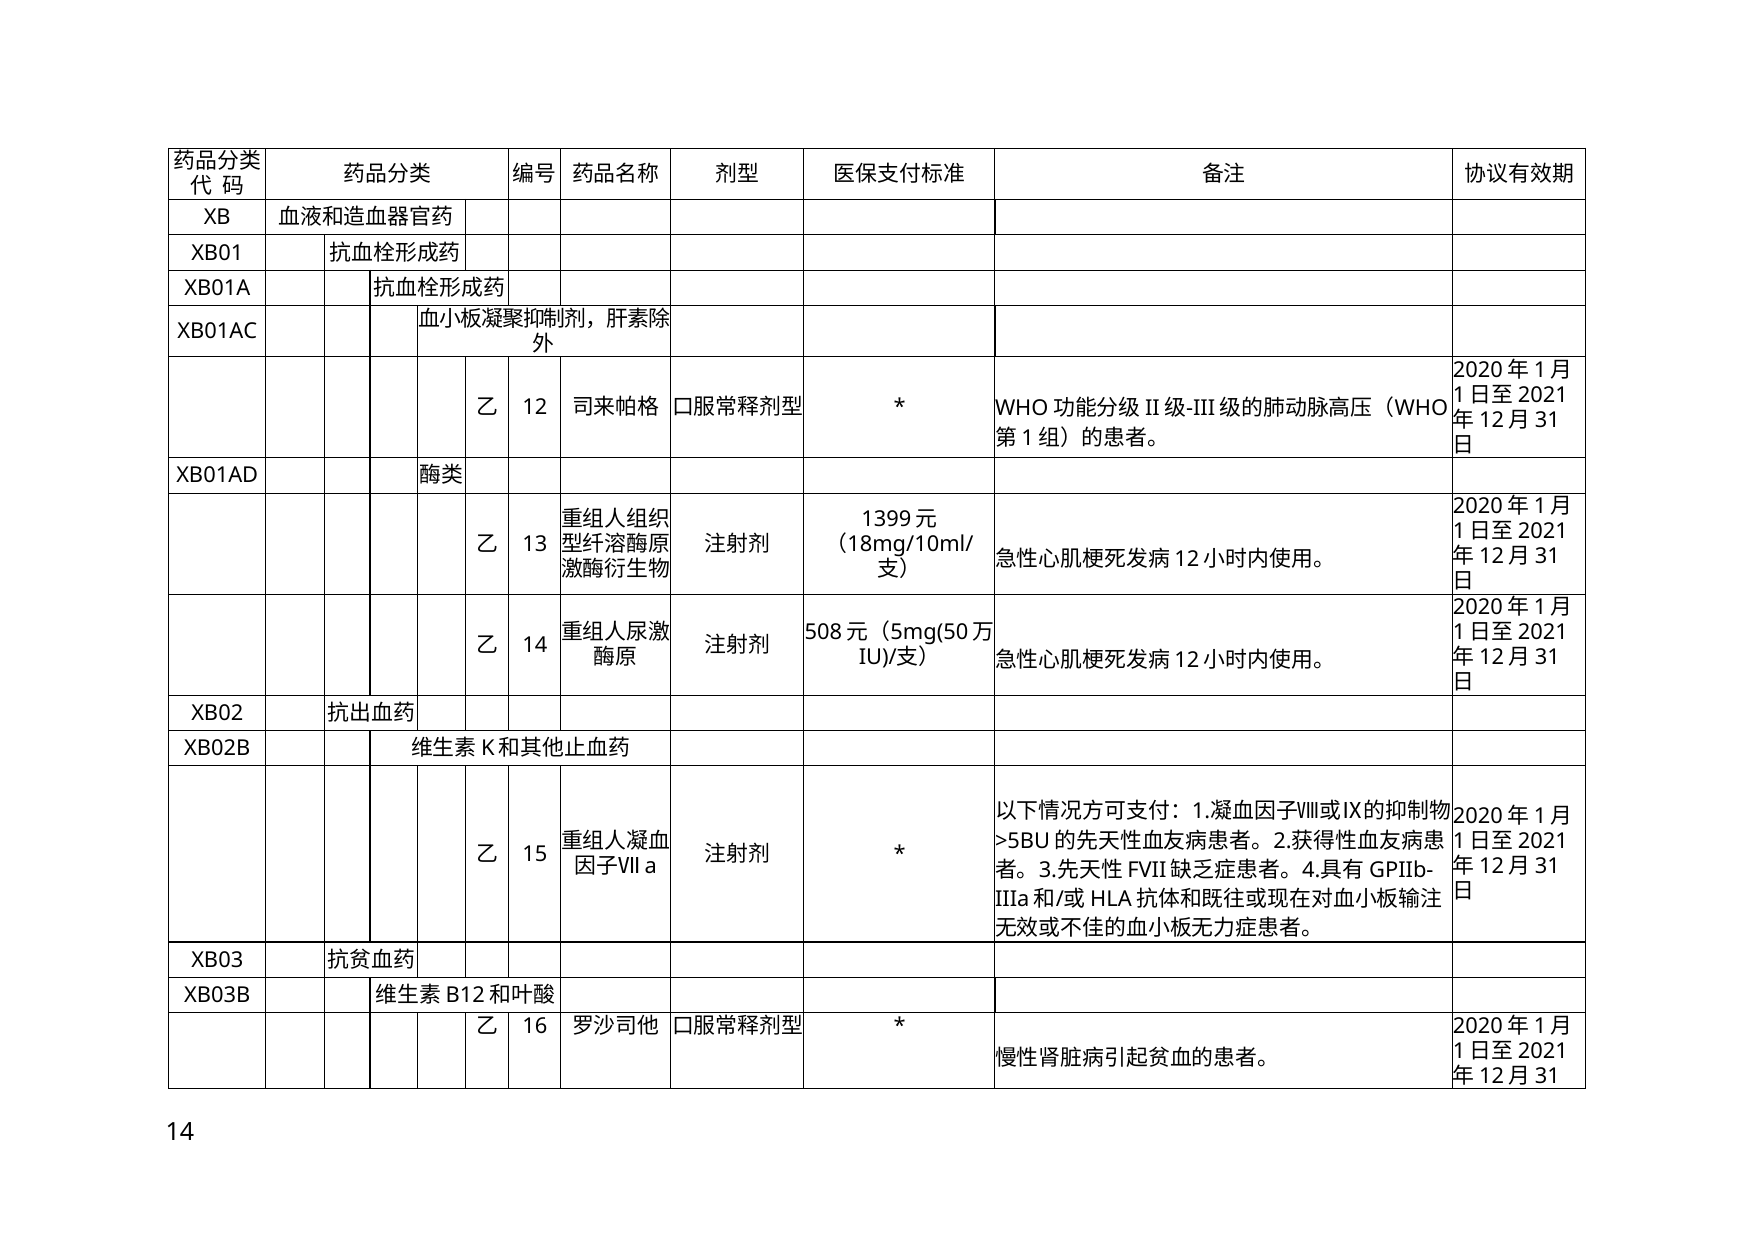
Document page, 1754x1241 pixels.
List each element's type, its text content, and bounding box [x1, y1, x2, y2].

table_cell 至 [1453, 494, 1585, 593]
table_cell [671, 235, 803, 269]
table_cell [996, 306, 1452, 356]
table_cell 乙 [466, 357, 508, 457]
table_cell 限WHO功能分级II级-III级的肺动脉高压（WHO第1组）的患者。 [995, 357, 1452, 457]
table_cell [325, 306, 369, 356]
table_cell [266, 306, 324, 356]
table_cell [266, 458, 324, 492]
table_cell 508元（5mg(50万IU)/支） [804, 595, 994, 694]
table_cell 抗血栓形成药 [325, 235, 465, 269]
table_cell [371, 494, 417, 593]
table_cell XB03 [169, 943, 265, 977]
table_cell 乙 [466, 1013, 508, 1088]
table_cell [371, 766, 417, 941]
table_cell [995, 271, 1452, 305]
table_cell [1453, 271, 1585, 305]
table_cell [671, 458, 803, 492]
table_header 备注 [995, 149, 1452, 199]
table_cell [1453, 978, 1585, 1012]
table_cell 抗出血药 [325, 696, 417, 730]
table_cell [466, 458, 508, 492]
table_cell [325, 271, 369, 305]
table_cell XB02 [169, 696, 265, 730]
table_cell [671, 271, 803, 305]
table_cell 抗血栓形成药 [371, 271, 508, 305]
table_cell [804, 271, 994, 305]
table_header 医保支付标准 [804, 149, 994, 199]
table_cell [804, 200, 994, 234]
table_cell 血小板凝聚抑制剂，肝素除外 [418, 306, 670, 356]
table_cell [561, 943, 670, 977]
table_cell [561, 696, 670, 730]
table_cell 注射剂 [671, 595, 803, 694]
table_cell 至 [1453, 1013, 1585, 1088]
table_cell [996, 200, 1452, 234]
table_cell [561, 200, 670, 234]
table_cell [371, 458, 417, 492]
table_cell 注射剂 [671, 494, 803, 593]
table_cell 司来帕格 [561, 357, 670, 457]
table_cell 至 [1453, 766, 1585, 941]
table_cell [266, 943, 324, 977]
table_cell [266, 978, 324, 1012]
table_cell [266, 357, 324, 457]
table_cell 1399元 （18mg/10ml/支） [804, 494, 994, 593]
table_cell [266, 271, 324, 305]
table_cell * [804, 766, 994, 941]
table_cell [169, 595, 265, 694]
table_cell [509, 696, 560, 730]
table_cell [266, 494, 324, 593]
table_cell [995, 731, 1452, 765]
table_cell [169, 1013, 265, 1088]
table_cell [371, 1013, 417, 1088]
table_cell 至 [1453, 357, 1585, 457]
table_cell [169, 357, 265, 457]
table_cell [671, 943, 803, 977]
table_cell [169, 766, 265, 941]
table_cell [466, 200, 508, 234]
table_cell XB01A [169, 271, 265, 305]
table_cell [266, 766, 324, 941]
table_cell 限急性心肌梗死发病12小时内使用。 [995, 494, 1452, 593]
table_cell [266, 595, 324, 694]
table_cell XB [169, 200, 265, 234]
table_cell [266, 696, 324, 730]
table_cell 限急性心肌梗死发病12小时内使用。 [995, 595, 1452, 694]
table_cell 血液和造血器官药 [266, 200, 465, 234]
table_cell [325, 595, 369, 694]
table_cell [325, 766, 369, 941]
table_cell 维生素B12和叶酸 [371, 978, 560, 1012]
table_cell [266, 1013, 324, 1088]
table_cell [325, 978, 369, 1012]
table_cell [995, 235, 1452, 269]
table_cell [995, 696, 1452, 730]
table_cell [466, 235, 508, 269]
table_cell 乙 [466, 595, 508, 694]
table_cell [804, 943, 994, 977]
table_cell [325, 494, 369, 593]
table_cell [671, 731, 803, 765]
table_cell [995, 458, 1452, 492]
table_cell [466, 943, 508, 977]
table_cell [804, 306, 994, 356]
table_cell XB01AD [169, 458, 265, 492]
table_cell 重组人凝血因子Ⅶa [561, 766, 670, 941]
table_cell 抗贫血药 [325, 943, 417, 977]
table_cell [325, 1013, 369, 1088]
table_cell [671, 978, 803, 1012]
table_cell [509, 458, 560, 492]
table_cell [804, 235, 994, 269]
table_cell [418, 357, 465, 457]
table_header 药品分类 [266, 149, 508, 199]
table_cell [561, 271, 670, 305]
table_cell [671, 696, 803, 730]
table_cell [804, 458, 994, 492]
table_header 药品分类 代 码 [169, 149, 265, 199]
table_header 剂型 [671, 149, 803, 199]
table_cell [561, 978, 670, 1012]
table_cell 重组人组织型纤溶酶原激酶衍生物 [561, 494, 670, 593]
table_cell [418, 595, 465, 694]
table_cell [996, 978, 1452, 1012]
table_cell 13 [509, 494, 560, 593]
table_cell 16 [509, 1013, 560, 1088]
table_cell [266, 731, 324, 765]
table_cell [266, 235, 324, 269]
table_cell 15 [509, 766, 560, 941]
table_cell 至 [1453, 595, 1585, 694]
table_cell [804, 731, 994, 765]
table_cell [804, 696, 994, 730]
table_cell 限慢性肾脏病引起贫血的患者。 [995, 1013, 1452, 1088]
table_cell [804, 978, 994, 1012]
table_cell XB03B [169, 978, 265, 1012]
table_cell 维生素K和其他止血药 [371, 731, 670, 765]
table_cell [509, 271, 560, 305]
table_cell [995, 943, 1452, 977]
table_cell 注射剂 [671, 766, 803, 941]
table_cell [1453, 943, 1585, 977]
table_cell 12 [509, 357, 560, 457]
table_cell 口服常释剂型 [671, 357, 803, 457]
table_cell [509, 235, 560, 269]
table_cell [1453, 200, 1585, 234]
table_cell [1453, 306, 1585, 356]
table_cell [1453, 731, 1585, 765]
table_cell 乙 [466, 766, 508, 941]
table_cell 乙 [466, 494, 508, 593]
table_cell 限以下情况方可支付：1.凝血因子Ⅷ或Ⅸ的抑制物>5BU的先天性血友病患者。2.获得性血友病患者。3.先天性FVII缺乏症患者。4.具有 GPIIb-IIIa和/或HLA抗体和既往或现在对血小板输注无效或不佳的血小板无力症患者。 [995, 766, 1452, 941]
table_cell 重组人尿激酶原 [561, 595, 670, 694]
table_cell * [804, 1013, 994, 1088]
table_cell [418, 766, 465, 941]
table_cell XB01AC [169, 306, 265, 356]
table_cell [325, 731, 369, 765]
table_cell [418, 943, 465, 977]
table_cell 口服常释剂型 [671, 1013, 803, 1088]
table_cell 14 [509, 595, 560, 694]
table_cell [466, 696, 508, 730]
table_cell [1453, 696, 1585, 730]
table_cell [371, 306, 417, 356]
table_cell [418, 1013, 465, 1088]
table_cell [561, 458, 670, 492]
table_cell [418, 494, 465, 593]
table_cell [325, 458, 369, 492]
table_cell [418, 696, 465, 730]
table_cell [1453, 458, 1585, 492]
table_cell [1453, 235, 1585, 269]
table_cell 酶类 [418, 458, 465, 492]
table_header 协议有效期 [1453, 149, 1585, 199]
table_cell XB02B [169, 731, 265, 765]
table_cell * [804, 357, 994, 457]
table_cell [169, 494, 265, 593]
table_cell [671, 306, 803, 356]
table_cell [671, 200, 803, 234]
table_header 编号 [509, 149, 560, 199]
table_header 药品名称 [561, 149, 670, 199]
table_cell [325, 357, 369, 457]
table_cell 罗沙司他 [561, 1013, 670, 1088]
table_cell [509, 200, 560, 234]
table_cell [561, 235, 670, 269]
table_cell [509, 943, 560, 977]
table_cell [371, 357, 417, 457]
table_cell [371, 595, 417, 694]
table_cell XB01 [169, 235, 265, 269]
